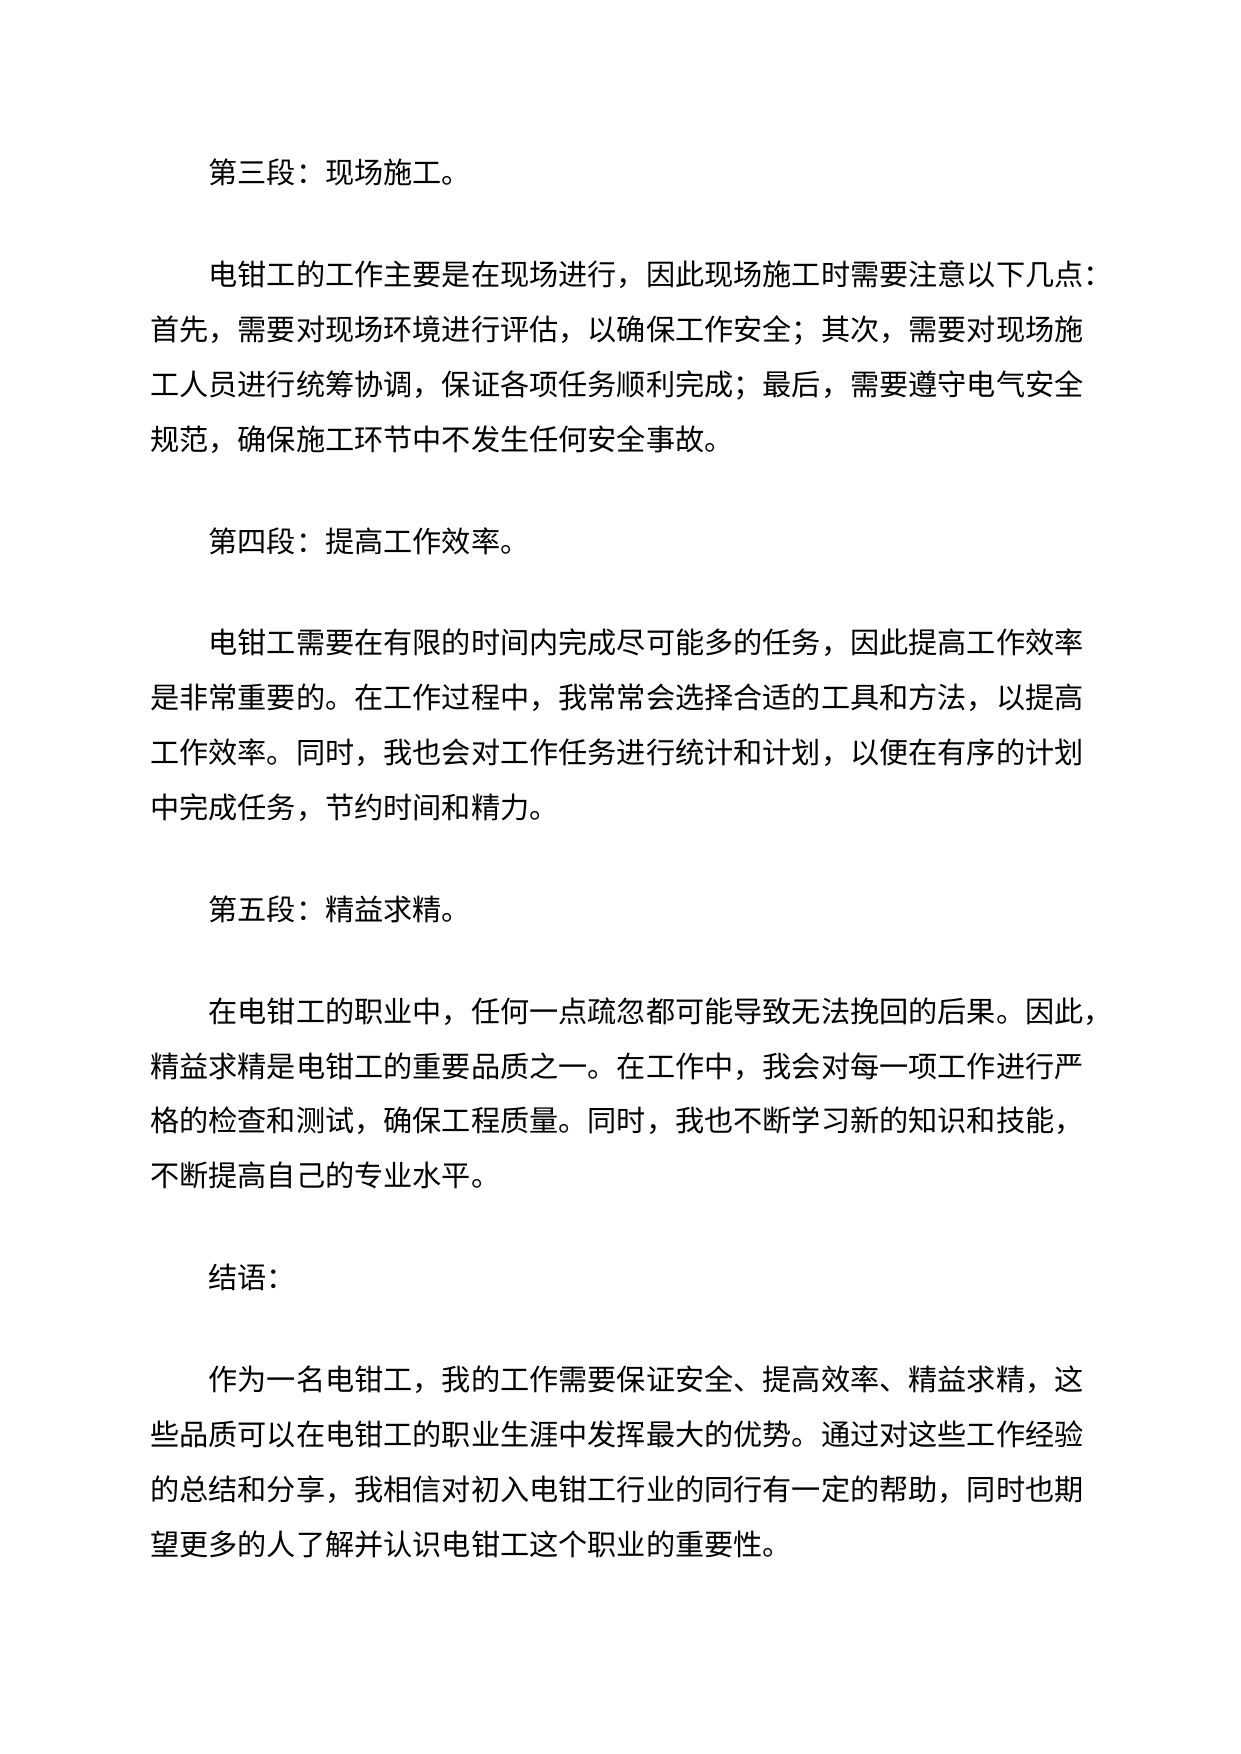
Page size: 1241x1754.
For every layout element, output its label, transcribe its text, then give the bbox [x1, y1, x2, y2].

text 电钳工的工作主要是在现场进行，因此现场施工时需要注意以下几点：首先，需要对现场环境进行评估，以确保工作安全；其次，需要对现场施工人员进行统筹协调，保证各项任务顺利完成；最后，需要遵守电气安全规范，确保施工环节中不发生任何安全事故。 [150, 252, 1090, 459]
text 结语： [150, 1255, 1090, 1297]
text 在电钳工的职业中，任何一点疏忽都可能导致无法挽回的后果。因此，精益求精是电钳工的重要品质之一。在工作中，我会对每一项工作进行严格的检查和测试，确保工程质量。同时，我也不断学习新的知识和技能，不断提高自己的专业水平。 [150, 988, 1090, 1195]
text 第五段：精益求精。 [150, 886, 1090, 929]
text 作为一名电钳工，我的工作需要保证安全、提高效率、精益求精，这些品质可以在电钳工的职业生涯中发挥最大的优势。通过对这些工作经验的总结和分享，我相信对初入电钳工行业的同行有一定的帮助，同时也期望更多的人了解并认识电钳工这个职业的重要性。 [150, 1356, 1090, 1563]
text 第三段：现场施工。 [150, 150, 1090, 192]
text 第四段：提高工作效率。 [150, 518, 1090, 561]
text 电钳工需要在有限的时间内完成尽可能多的任务，因此提高工作效率是非常重要的。在工作过程中，我常常会选择合适的工具和方法，以提高工作效率。同时，我也会对工作任务进行统计和计划，以便在有序的计划中完成任务，节约时间和精力。 [150, 620, 1090, 827]
